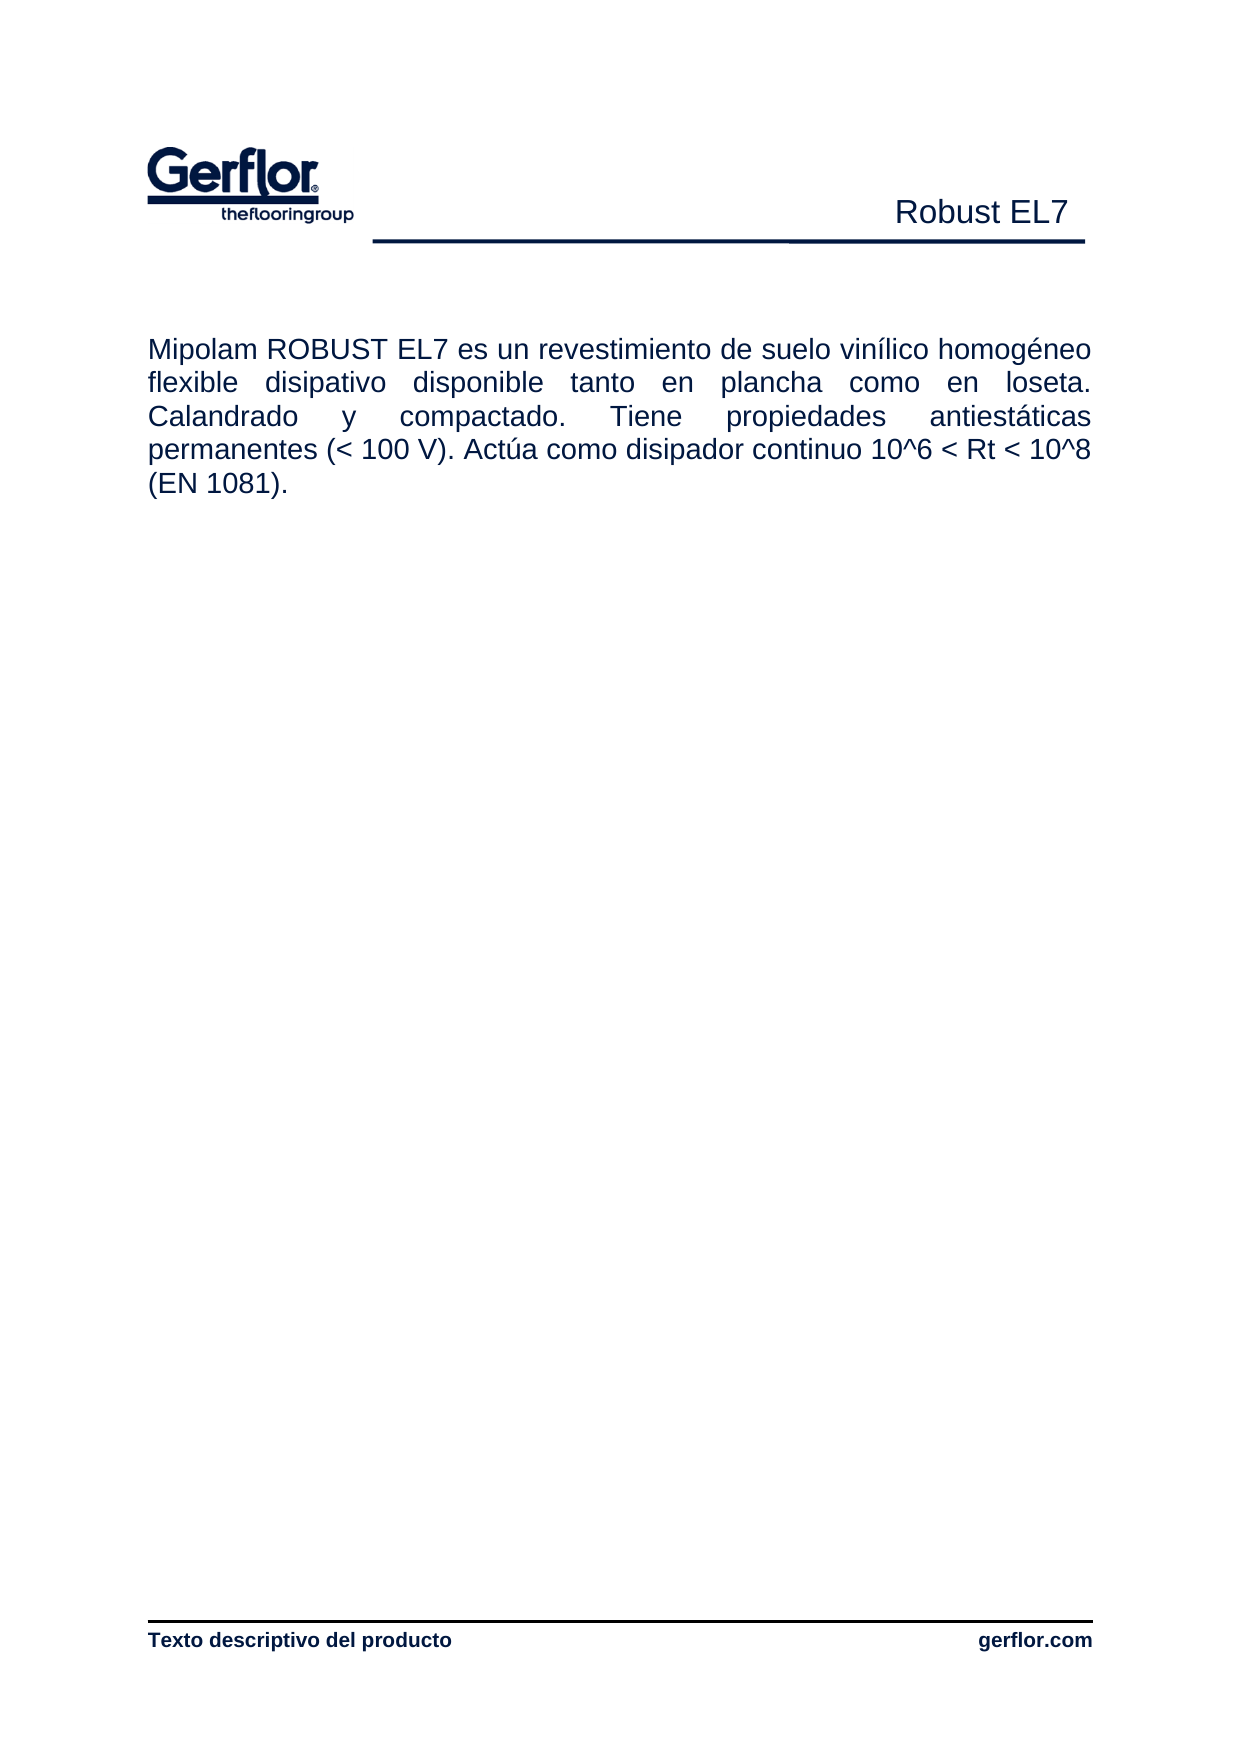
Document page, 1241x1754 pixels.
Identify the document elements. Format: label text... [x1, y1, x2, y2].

text Mipolam ROBUST EL7 es un revestimiento de suelo vinílico homogéneo flexible disipativo disponible tanto en plancha como en loseta. Calandrado y compactado. Tiene propiedades antiestáticas permanentes (< 100 V). Actúa como disipador continuo 10^6 < Rt < 10^8 (EN 1081). [148, 332, 1093, 499]
text Robust EL7 [148, 148, 1093, 231]
picture [147, 147, 354, 224]
